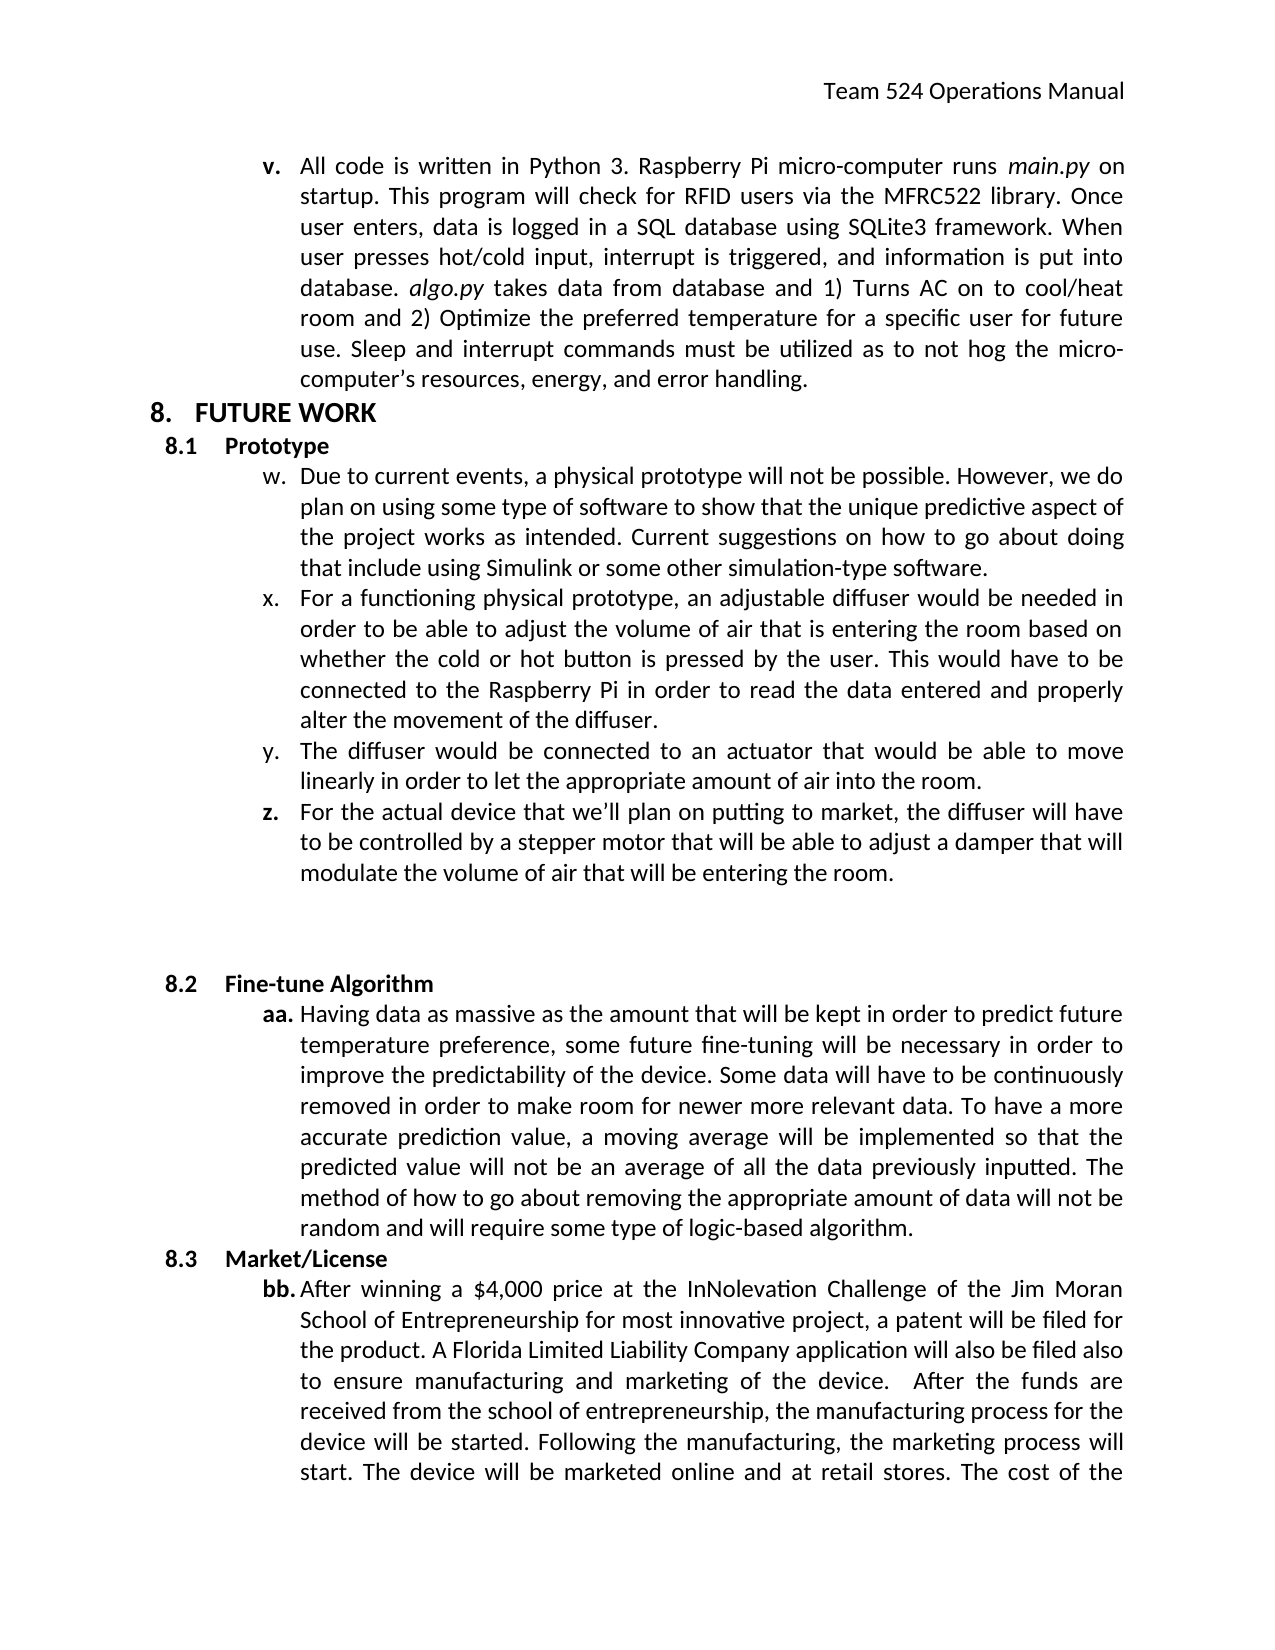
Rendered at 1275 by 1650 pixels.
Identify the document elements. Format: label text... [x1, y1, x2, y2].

list FUTURE WORK [150, 394, 1125, 430]
list Fine-tune Algorithm [165, 968, 1125, 999]
list For a functioning physical prototype, an adjustable diffuser would be needed in order to be able to adjust the volume of air that is entering the room based on whether the cold or hot button is pressed by the user. This would have to be connected to the Raspberry Pi in order to read the data entered and properly alter the movement of the diffuser. [262, 582, 1125, 735]
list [262, 1273, 1125, 1487]
list All code is written in Python 3. Raspberry Pi micro-computer runs main.py on startup. This program will check for RFID users via the MFRC522 library. Once user enters, data is logged in a SQL database using SQLite3 framework. When user presses hot/cold input, interrupt is triggered, and information is put into database. algo.py takes data from database and 1) Turns AC on to cool/heat room and 2) Optimize the preferred temperature for a specific user for future use. Sleep and interrupt commands must be utilized as to not hog the micro-computer’s resources, energy, and error handling. [262, 150, 1125, 394]
list Market/License [165, 1243, 1125, 1273]
list Due to current events, a physical prototype will not be possible. However, we do plan on using some type of software to show that the unique predictive aspect of the project works as intended. Current suggestions on how to go about doing that include using Simulink or some other simulation-type software. [262, 460, 1125, 582]
list The diffuser would be connected to an actuator that would be able to move linearly in order to let the appropriate amount of air into the room. [262, 735, 1125, 796]
list Prototype [165, 430, 1125, 460]
list For the actual device that we’ll plan on putting to market, the diffuser will have to be controlled by a stepper motor that will be able to adjust a damper that will modulate the volume of air that will be entering the room. [262, 796, 1125, 888]
list Having data as massive as the amount that will be kept in order to predict future temperature preference, some future fine-tuning will be necessary in order to improve the predictability of the device. Some data will have to be continuously removed in order to make room for newer more relevant data. To have a more accurate prediction value, a moving average will be implemented so that the predicted value will not be an average of all the data previously inputted. The method of how to go about removing the appropriate amount of data will not be random and will require some type of logic-based algorithm. [262, 999, 1125, 1243]
